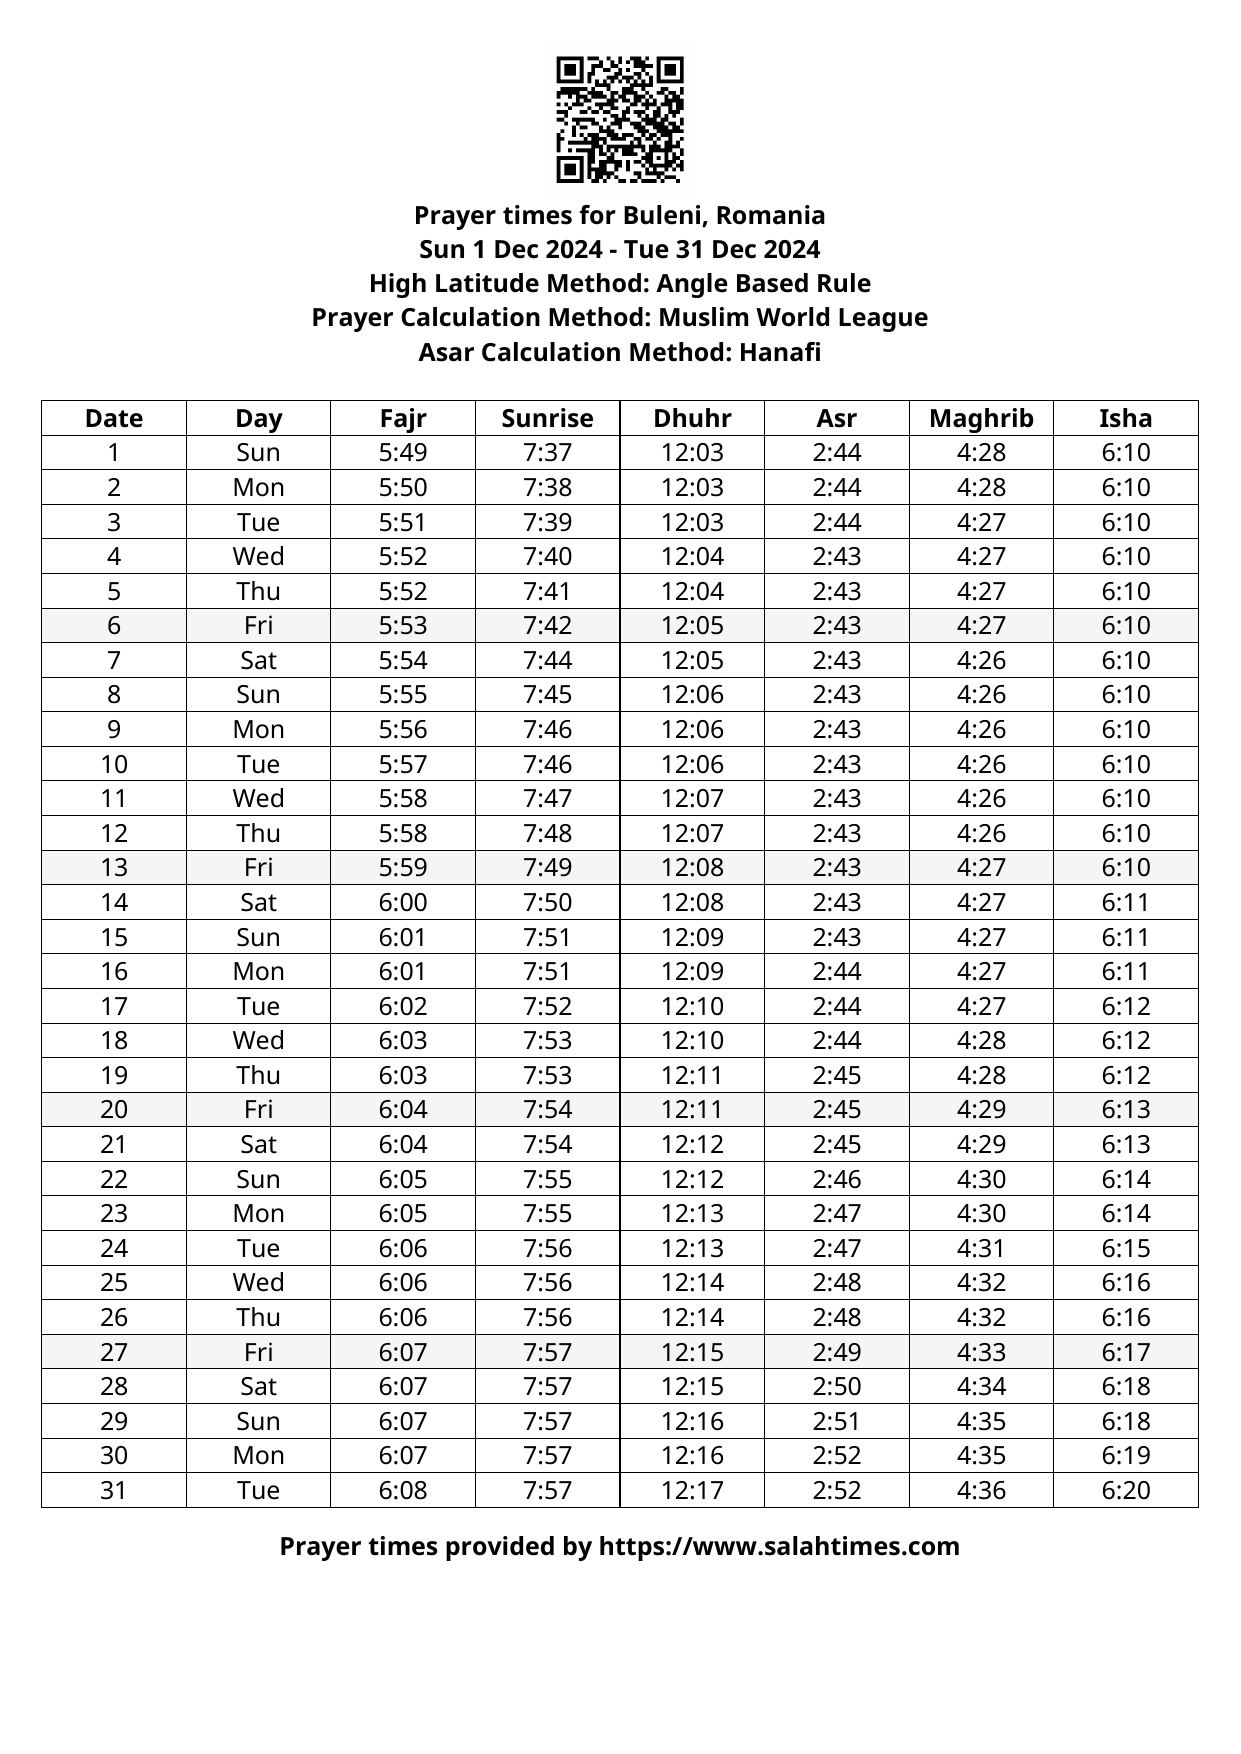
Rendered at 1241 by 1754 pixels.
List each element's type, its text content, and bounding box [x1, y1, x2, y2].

table_cell 5:59 [331, 851, 475, 884]
table_header Dhuhr [621, 401, 764, 434]
table_cell 7:52 [476, 989, 619, 1022]
table_cell 4:28 [910, 436, 1053, 469]
table_cell 12:14 [621, 1300, 764, 1334]
table_cell Sun [187, 920, 330, 953]
table_cell 6:20 [1054, 1473, 1198, 1507]
table_cell 7:39 [476, 505, 619, 538]
table_cell 4:27 [910, 989, 1053, 1022]
table_cell 2:45 [765, 1127, 909, 1161]
table_cell 22 [42, 1162, 186, 1195]
table_cell 2:47 [765, 1196, 909, 1230]
table_cell 4:36 [910, 1473, 1053, 1507]
table_cell 15 [42, 920, 186, 953]
table_cell 7:55 [476, 1196, 619, 1230]
table_cell 12:10 [621, 989, 764, 1022]
table_cell 7:55 [476, 1162, 619, 1195]
table_cell 30 [42, 1439, 186, 1472]
table_cell 4:28 [910, 470, 1053, 504]
table_cell 4:32 [910, 1300, 1053, 1334]
table_cell 7:41 [476, 574, 619, 607]
table_cell 4:33 [910, 1335, 1053, 1368]
table_cell Sat [187, 643, 330, 677]
table_cell 6:10 [1054, 436, 1198, 469]
table_cell 12:10 [621, 1024, 764, 1057]
table_cell 4:27 [910, 609, 1053, 642]
table_cell 7:57 [476, 1369, 619, 1403]
table_cell 12:08 [621, 851, 764, 884]
table_cell 6:10 [1054, 678, 1198, 711]
table_cell 6:03 [331, 1024, 475, 1057]
table_cell 7:48 [476, 816, 619, 849]
table_cell 4:30 [910, 1162, 1053, 1195]
table_cell 7:46 [476, 712, 619, 746]
table_cell Sat [187, 885, 330, 919]
table_cell 6:13 [1054, 1127, 1198, 1161]
table_cell 6:07 [331, 1369, 475, 1403]
table_cell 4:28 [910, 1058, 1053, 1092]
table_cell 6:07 [331, 1335, 475, 1368]
table_cell 12 [42, 816, 186, 849]
table_cell 2 [42, 470, 186, 504]
table_cell Fri [187, 1093, 330, 1126]
table_cell 4:27 [910, 574, 1053, 607]
table_cell 12:14 [621, 1266, 764, 1299]
table_cell 7:50 [476, 885, 619, 919]
table_cell 7:40 [476, 539, 619, 573]
table_cell 5:58 [331, 816, 475, 849]
table_cell 7:46 [476, 747, 619, 780]
table_cell 2:50 [765, 1369, 909, 1403]
table_cell 5:51 [331, 505, 475, 538]
text Asar Calculation Method: Hanafi [42, 334, 1198, 368]
table_cell 6:11 [1054, 885, 1198, 919]
table_cell Wed [187, 539, 330, 573]
table_cell 12:15 [621, 1335, 764, 1368]
table_cell 6:12 [1054, 989, 1198, 1022]
table_cell 7:37 [476, 436, 619, 469]
table_cell 4:35 [910, 1404, 1053, 1437]
table_cell 12:06 [621, 747, 764, 780]
table_cell Fri [187, 609, 330, 642]
table_cell 6:03 [331, 1058, 475, 1092]
table_cell Wed [187, 781, 330, 815]
table_cell Sun [187, 1162, 330, 1195]
table_cell 6:07 [331, 1439, 475, 1472]
table_cell 6:18 [1054, 1369, 1198, 1403]
table_cell 6:05 [331, 1162, 475, 1195]
table_cell 11 [42, 781, 186, 815]
table_cell 7:38 [476, 470, 619, 504]
table_cell 7:57 [476, 1404, 619, 1437]
table_cell 6:08 [331, 1473, 475, 1507]
table_cell 7 [42, 643, 186, 677]
table_cell 2:43 [765, 747, 909, 780]
table_cell Tue [187, 1473, 330, 1507]
table_cell 5:53 [331, 609, 475, 642]
text Prayer times for Buleni, Romania [42, 198, 1198, 232]
table_cell 12:16 [621, 1439, 764, 1472]
table_cell 20 [42, 1093, 186, 1126]
table_cell 6:10 [1054, 574, 1198, 607]
table_cell 18 [42, 1024, 186, 1057]
table_cell 6:12 [1054, 1058, 1198, 1092]
table_cell 12:09 [621, 954, 764, 988]
table_cell 12:12 [621, 1162, 764, 1195]
table_cell 6:15 [1054, 1231, 1198, 1264]
table_cell 4:32 [910, 1266, 1053, 1299]
table_cell 2:45 [765, 1058, 909, 1092]
table_cell 2:44 [765, 436, 909, 469]
table_cell 25 [42, 1266, 186, 1299]
table_cell 6:10 [1054, 816, 1198, 849]
table_cell 4:27 [910, 954, 1053, 988]
table_cell 7:57 [476, 1439, 619, 1472]
table_cell 4:27 [910, 505, 1053, 538]
table_cell 6:07 [331, 1404, 475, 1437]
table_cell 10 [42, 747, 186, 780]
table_cell 2:47 [765, 1231, 909, 1264]
table_cell Mon [187, 1196, 330, 1230]
table_cell 19 [42, 1058, 186, 1092]
table_header Maghrib [910, 401, 1053, 434]
table_cell 6:11 [1054, 954, 1198, 988]
table_cell Tue [187, 1231, 330, 1264]
table_cell 6:04 [331, 1093, 475, 1126]
table_cell Sat [187, 1127, 330, 1161]
table_cell 7:57 [476, 1335, 619, 1368]
table_cell 2:44 [765, 1024, 909, 1057]
table_cell Mon [187, 1439, 330, 1472]
table_cell 12:03 [621, 505, 764, 538]
table_cell 5:52 [331, 574, 475, 607]
table_cell 29 [42, 1404, 186, 1437]
table_cell 12:06 [621, 712, 764, 746]
table_cell 5:54 [331, 643, 475, 677]
table_cell 2:43 [765, 539, 909, 573]
table_cell 6:10 [1054, 851, 1198, 884]
table_cell 7:49 [476, 851, 619, 884]
table_cell 4:26 [910, 781, 1053, 815]
table_cell 2:44 [765, 954, 909, 988]
table_cell 4 [42, 539, 186, 573]
table_cell 2:49 [765, 1335, 909, 1368]
table_header Sunrise [476, 401, 619, 434]
table_cell 2:48 [765, 1266, 909, 1299]
table_cell 4:28 [910, 1024, 1053, 1057]
table_cell 6:10 [1054, 747, 1198, 780]
table_cell 4:26 [910, 678, 1053, 711]
table_cell 6:05 [331, 1196, 475, 1230]
table_cell 12:05 [621, 609, 764, 642]
table_cell 6:01 [331, 920, 475, 953]
table_cell 2:44 [765, 505, 909, 538]
table_cell 4:27 [910, 539, 1053, 573]
table_cell 26 [42, 1300, 186, 1334]
table_cell 2:43 [765, 574, 909, 607]
table_cell 12:15 [621, 1369, 764, 1403]
table_cell 6:02 [331, 989, 475, 1022]
table_cell 2:45 [765, 1093, 909, 1126]
table_cell 12:11 [621, 1058, 764, 1092]
table_cell 2:44 [765, 470, 909, 504]
table_cell 4:27 [910, 851, 1053, 884]
table_header Fajr [331, 401, 475, 434]
table_cell 6:11 [1054, 920, 1198, 953]
table_cell 12:06 [621, 678, 764, 711]
table_cell 4:29 [910, 1093, 1053, 1126]
table_cell 4:29 [910, 1127, 1053, 1161]
table_cell 5:50 [331, 470, 475, 504]
table_cell 12:04 [621, 539, 764, 573]
table_cell 4:26 [910, 643, 1053, 677]
table_cell 13 [42, 851, 186, 884]
table_cell 7:56 [476, 1266, 619, 1299]
table_cell 4:30 [910, 1196, 1053, 1230]
table_header Date [42, 401, 186, 434]
table_cell 6:12 [1054, 1024, 1198, 1057]
table_cell 9 [42, 712, 186, 746]
table_cell 27 [42, 1335, 186, 1368]
table_cell 16 [42, 954, 186, 988]
table_cell 5 [42, 574, 186, 607]
table_cell 6:16 [1054, 1266, 1198, 1299]
table_cell 23 [42, 1196, 186, 1230]
table_cell 4:31 [910, 1231, 1053, 1264]
table_cell 6:10 [1054, 505, 1198, 538]
table_cell 2:43 [765, 678, 909, 711]
table_cell Thu [187, 816, 330, 849]
table_cell 5:55 [331, 678, 475, 711]
table_header Day [187, 401, 330, 434]
table_cell 6:17 [1054, 1335, 1198, 1368]
table_cell 4:26 [910, 816, 1053, 849]
table_cell 12:13 [621, 1196, 764, 1230]
table_cell 12:03 [621, 436, 764, 469]
table_cell 12:04 [621, 574, 764, 607]
table_cell 7:42 [476, 609, 619, 642]
table_cell 2:44 [765, 989, 909, 1022]
table_cell 12:03 [621, 470, 764, 504]
table_cell 6:18 [1054, 1404, 1198, 1437]
table_cell 12:13 [621, 1231, 764, 1264]
table_cell 2:43 [765, 712, 909, 746]
table_cell Tue [187, 747, 330, 780]
table_cell 2:52 [765, 1439, 909, 1472]
table_cell 4:34 [910, 1369, 1053, 1403]
table_cell 17 [42, 989, 186, 1022]
table_cell 12:11 [621, 1093, 764, 1126]
text Prayer Calculation Method: Muslim World League [42, 300, 1198, 334]
table_cell 6:14 [1054, 1162, 1198, 1195]
table_cell Wed [187, 1266, 330, 1299]
table_cell 12:12 [621, 1127, 764, 1161]
table_cell 4:27 [910, 920, 1053, 953]
table_cell 5:56 [331, 712, 475, 746]
table_cell 6:14 [1054, 1196, 1198, 1230]
table_cell 3 [42, 505, 186, 538]
table_cell 8 [42, 678, 186, 711]
table_cell Tue [187, 505, 330, 538]
table_cell 31 [42, 1473, 186, 1507]
table_cell 6:10 [1054, 539, 1198, 573]
table_cell 6:13 [1054, 1093, 1198, 1126]
table_cell 5:52 [331, 539, 475, 573]
table_cell 6:01 [331, 954, 475, 988]
table_cell Wed [187, 1024, 330, 1057]
table_cell 2:51 [765, 1404, 909, 1437]
table_cell 6:10 [1054, 712, 1198, 746]
table_cell 6:16 [1054, 1300, 1198, 1334]
table_cell 12:17 [621, 1473, 764, 1507]
table_cell 6:06 [331, 1231, 475, 1264]
table_cell 28 [42, 1369, 186, 1403]
table_cell 12:16 [621, 1404, 764, 1437]
table_cell Fri [187, 851, 330, 884]
table_cell 7:54 [476, 1093, 619, 1126]
text Sun 1 Dec 2024 - Tue 31 Dec 2024 [42, 232, 1198, 266]
table_cell Thu [187, 1300, 330, 1334]
table_cell 2:43 [765, 643, 909, 677]
table_cell 7:51 [476, 920, 619, 953]
table_cell 7:44 [476, 643, 619, 677]
table_cell 6:10 [1054, 781, 1198, 815]
table_cell 14 [42, 885, 186, 919]
table_cell 7:45 [476, 678, 619, 711]
table_cell 2:43 [765, 609, 909, 642]
table_cell 7:53 [476, 1024, 619, 1057]
table_cell Thu [187, 1058, 330, 1092]
table_cell 6:10 [1054, 609, 1198, 642]
table_cell Mon [187, 470, 330, 504]
table_cell 7:47 [476, 781, 619, 815]
table_cell 7:53 [476, 1058, 619, 1092]
table_cell 12:05 [621, 643, 764, 677]
table_cell 2:48 [765, 1300, 909, 1334]
table_cell 6:00 [331, 885, 475, 919]
table_cell 5:57 [331, 747, 475, 780]
table_cell 7:51 [476, 954, 619, 988]
table_cell 7:57 [476, 1473, 619, 1507]
table_cell 2:43 [765, 920, 909, 953]
table_cell 12:08 [621, 885, 764, 919]
table_cell 2:43 [765, 885, 909, 919]
table_cell 5:58 [331, 781, 475, 815]
table_cell 21 [42, 1127, 186, 1161]
table_cell 5:49 [331, 436, 475, 469]
table_cell 6 [42, 609, 186, 642]
table_cell 7:56 [476, 1231, 619, 1264]
table_cell 6:10 [1054, 470, 1198, 504]
table_cell 6:10 [1054, 643, 1198, 677]
table_cell 7:56 [476, 1300, 619, 1334]
table_cell 2:46 [765, 1162, 909, 1195]
table_cell Sat [187, 1369, 330, 1403]
table_header Isha [1054, 401, 1198, 434]
table_cell 12:09 [621, 920, 764, 953]
table_cell Tue [187, 989, 330, 1022]
table_cell 4:27 [910, 885, 1053, 919]
table_cell 6:04 [331, 1127, 475, 1161]
table_cell Sun [187, 678, 330, 711]
picture [542, 41, 699, 198]
table_cell 2:43 [765, 816, 909, 849]
table_cell 6:19 [1054, 1439, 1198, 1472]
table_cell Fri [187, 1335, 330, 1368]
table_cell 12:07 [621, 816, 764, 849]
table_cell 24 [42, 1231, 186, 1264]
table_cell Sun [187, 436, 330, 469]
table_cell 1 [42, 436, 186, 469]
table_cell 4:26 [910, 712, 1053, 746]
text High Latitude Method: Angle Based Rule [42, 266, 1198, 300]
table_cell 12:07 [621, 781, 764, 815]
table_cell Thu [187, 574, 330, 607]
table_cell Sun [187, 1404, 330, 1437]
table_cell 6:06 [331, 1300, 475, 1334]
table_cell Mon [187, 712, 330, 746]
table_cell Mon [187, 954, 330, 988]
table_cell 2:43 [765, 781, 909, 815]
table_cell 2:43 [765, 851, 909, 884]
text Prayer times provided by https://www.salahtimes.com [42, 1528, 1198, 1563]
table_cell 6:06 [331, 1266, 475, 1299]
table_cell 4:26 [910, 747, 1053, 780]
table_cell 4:35 [910, 1439, 1053, 1472]
table_cell 2:52 [765, 1473, 909, 1507]
table_header Asr [765, 401, 909, 434]
table_cell 7:54 [476, 1127, 619, 1161]
